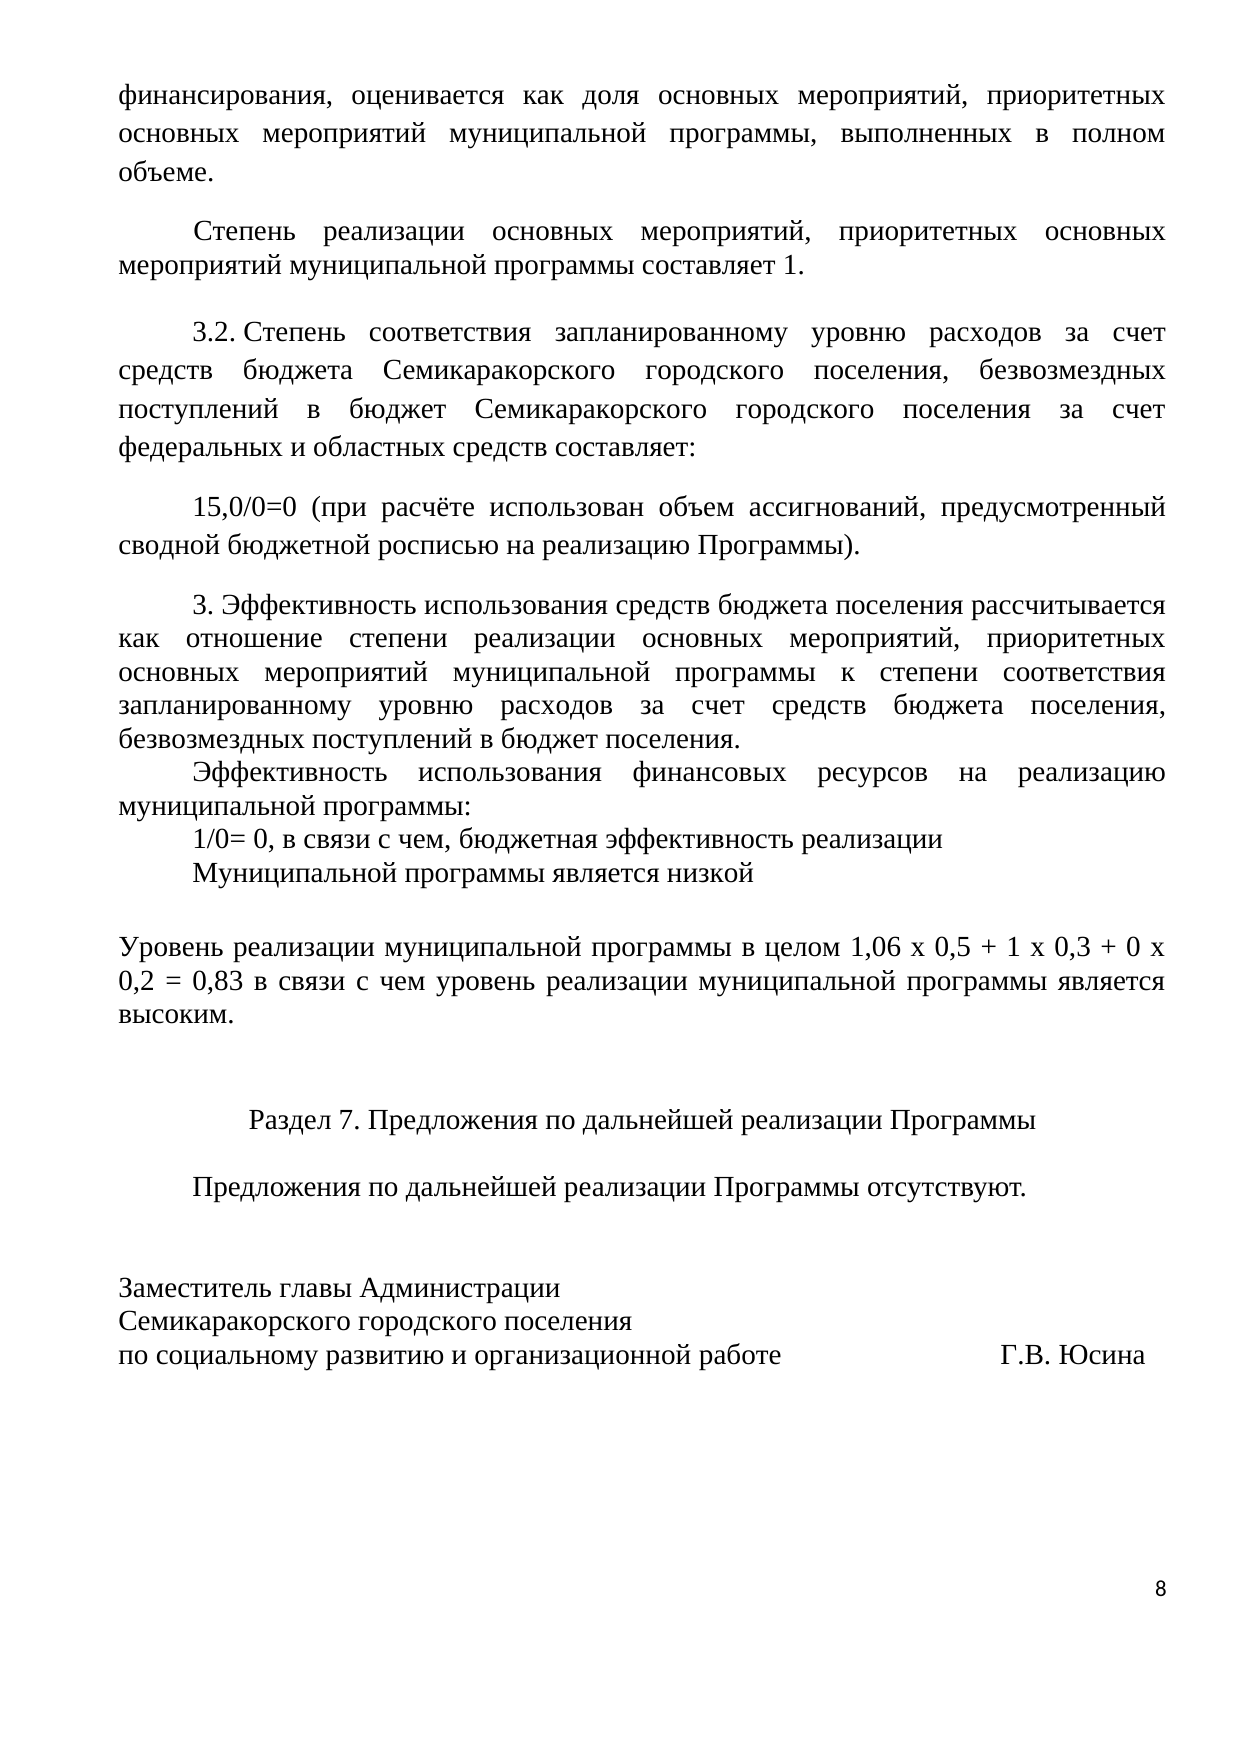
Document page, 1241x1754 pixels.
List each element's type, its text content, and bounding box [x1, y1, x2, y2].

text Раздел 7. Предложения по дальнейшей реализации Программы [118, 1102, 1167, 1136]
text 1/0= 0, в связи с чем, бюджетная эффективность реализации [118, 822, 1167, 855]
text 3.2. Степень соответствия запланированному уровню расходов за счет средств бюджета Семикаракорского городского поселения, безвозмездных поступлений в бюджет Семикаракорского городского поселения за счет федеральных и областных средств составляет: [118, 314, 1167, 463]
text Муниципальной программы является низкой [118, 855, 1167, 889]
text Уровень реализации муниципальной программы в целом 1,06 х 0,5 + 1 х 0,3 + 0 х 0,2 = 0,83 в связи с чем уровень реализации муниципальной программы является высоким. [118, 929, 1167, 1030]
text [118, 77, 1167, 187]
text 15,0/0=0 (при расчёте использован объем ассигнований, предусмотренный сводной бюджетной росписью на реализацию Программы). [118, 489, 1167, 561]
text 3. Эффективность использования средств бюджета поселения рассчитывается как отношение степени реализации основных мероприятий, приоритетных основных мероприятий муниципальной программы к степени соответствия запланированному уровню расходов за счет средств бюджета поселения, безвозмездных поступлений в бюджет поселения. [118, 587, 1167, 754]
text Эффективность использования финансовых ресурсов на реализацию муниципальной программы: [118, 754, 1167, 822]
text Семикаракорского городского поселения [118, 1303, 1167, 1337]
text Заместитель главы Администрации [118, 1270, 1167, 1303]
text по социальному развитию и организационной работе Г.В. Юсина [118, 1337, 1167, 1370]
text Предложения по дальнейшей реализации Программы отсутствуют. [118, 1169, 1167, 1203]
text Степень реализации основных мероприятий, приоритетных основных мероприятий муниципальной программы составляет 1. [118, 213, 1167, 280]
